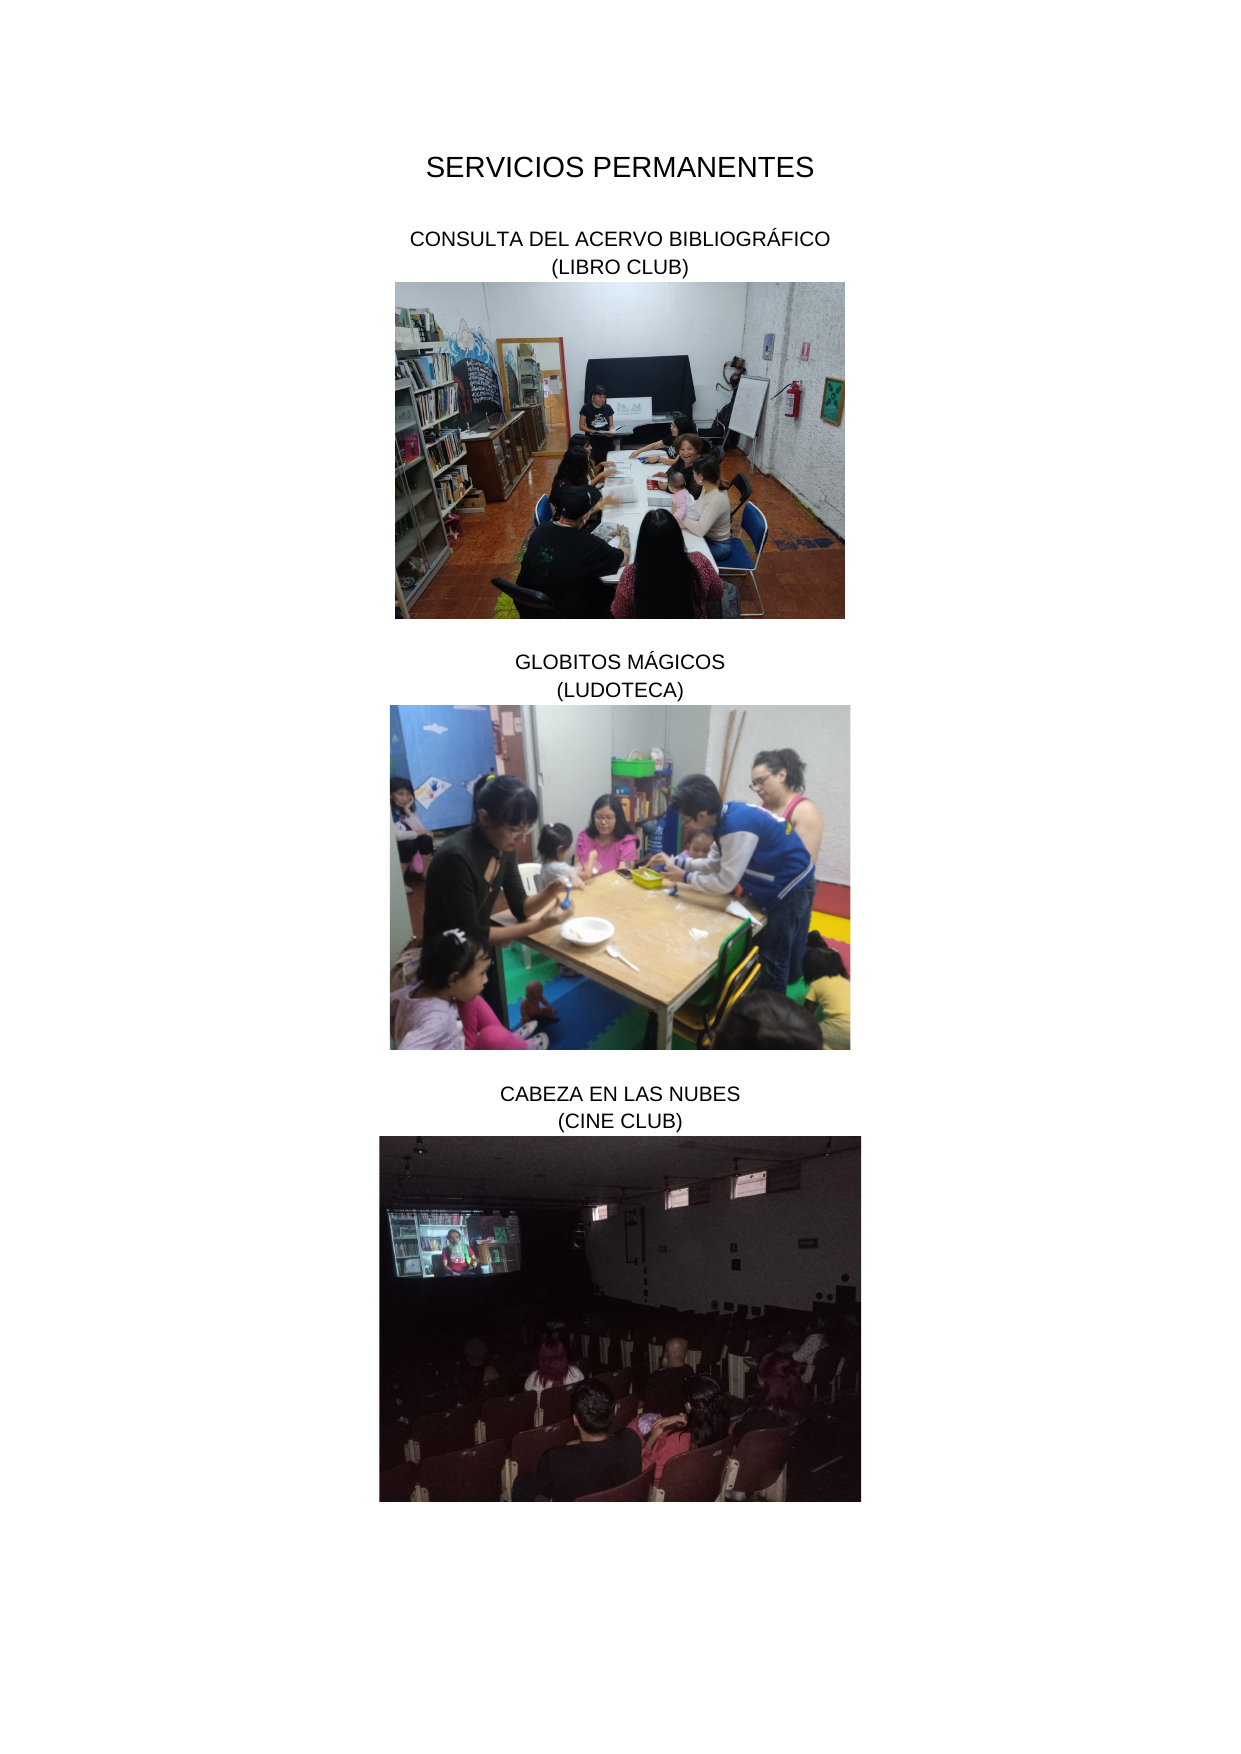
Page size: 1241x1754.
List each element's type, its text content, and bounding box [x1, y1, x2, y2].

text SERVICIOS PERMANENTES [150, 150, 1090, 183]
text GLOBITOS MÁGICOS [150, 650, 1090, 674]
text (CINE CLUB) [150, 1109, 1090, 1133]
picture [389, 705, 851, 1050]
picture [379, 1136, 862, 1502]
text CONSULTA DEL ACERVO BIBLIOGRÁFICO [150, 227, 1090, 251]
picture [395, 282, 845, 619]
text (LUDOTECA) [150, 677, 1090, 701]
text CABEZA EN LAS NUBES [150, 1081, 1090, 1105]
text (LIBRO CLUB) [150, 254, 1090, 278]
